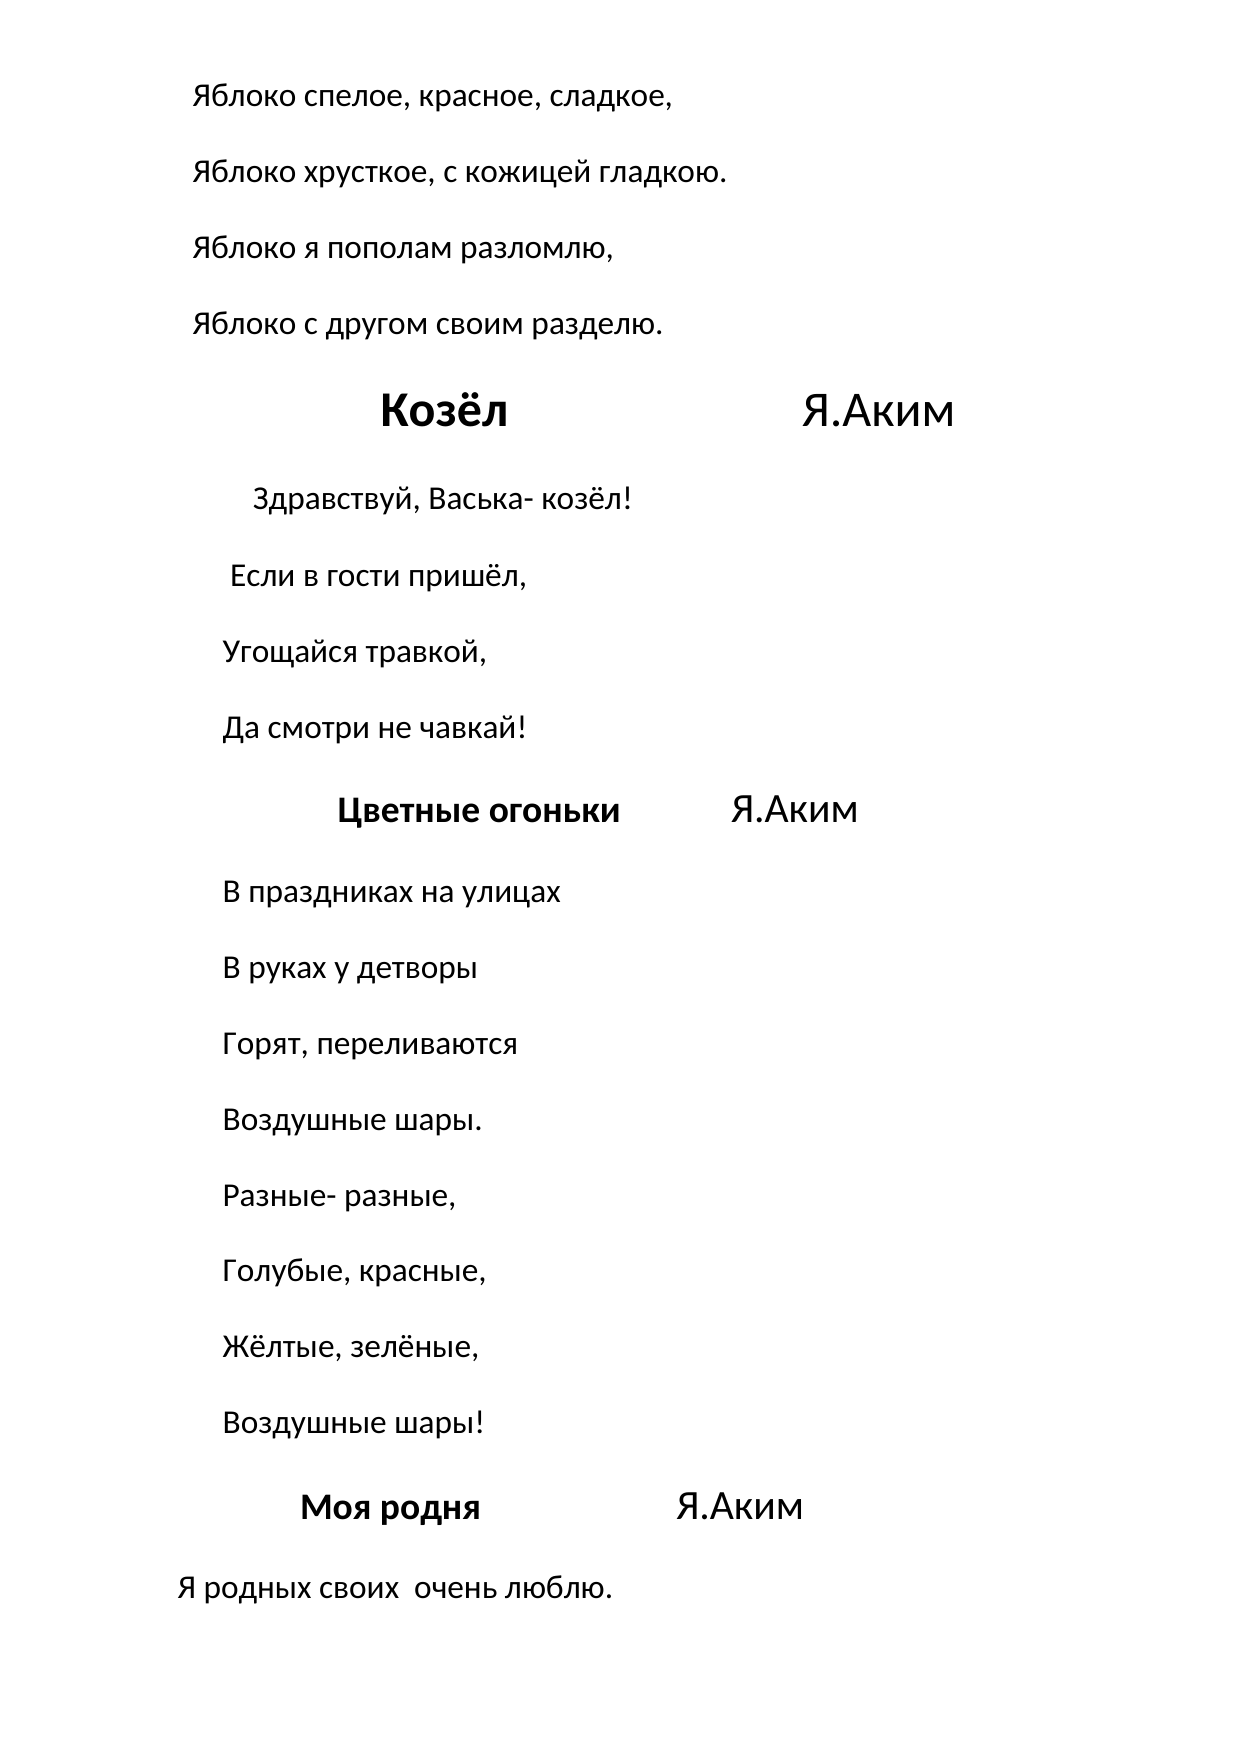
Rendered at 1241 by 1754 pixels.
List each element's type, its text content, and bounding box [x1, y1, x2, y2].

text Козёл Я.Аким [177, 378, 1152, 439]
text Разные- разные, [177, 1173, 1152, 1214]
text Яблоко с другом своим разделю. [177, 302, 1152, 342]
text В руках у детворы [177, 946, 1152, 986]
text Я родных своих очень люблю. [177, 1566, 1152, 1607]
text Воздушные шары. [177, 1098, 1152, 1138]
text Яблоко хрусткое, с кожицей гладкою. [177, 150, 1152, 191]
text Если в гости пришёл, [177, 554, 1152, 595]
text Яблоко я пополам разломлю, [177, 226, 1152, 266]
text Цветные огоньки Я.Аким [177, 782, 1152, 833]
text Здравствуй, Васька- козёл! [177, 477, 1152, 518]
text Да смотри не чавкай! [177, 706, 1152, 747]
text Моя родня Я.Аким [177, 1479, 1152, 1530]
text Воздушные шары! [177, 1401, 1152, 1442]
text Горят, переливаются [177, 1022, 1152, 1062]
text Голубые, красные, [177, 1249, 1152, 1290]
text Жёлтые, зелёные, [177, 1325, 1152, 1366]
text Угощайся травкой, [177, 630, 1152, 671]
text В праздниках на улицах [177, 870, 1152, 911]
text Яблоко спелое, красное, сладкое, [177, 74, 1152, 114]
